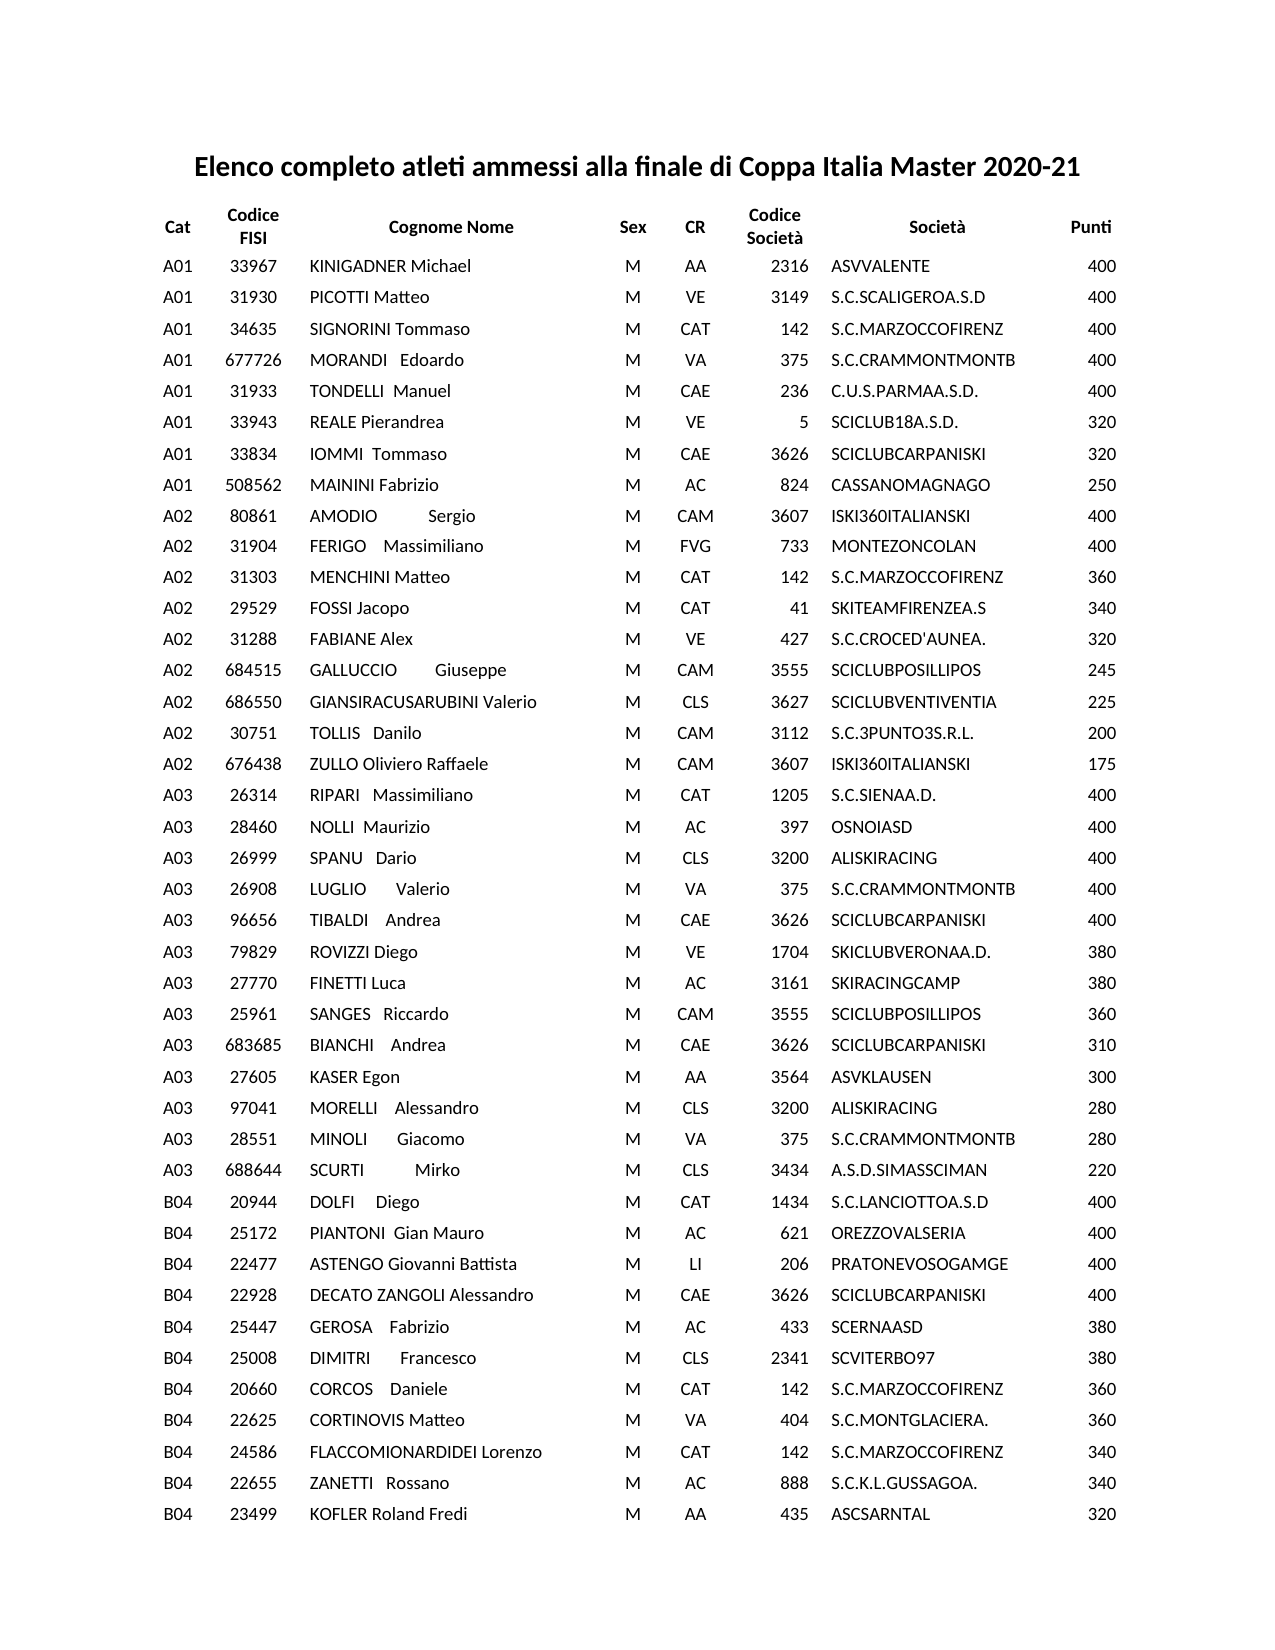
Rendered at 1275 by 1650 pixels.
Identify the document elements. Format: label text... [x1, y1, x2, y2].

table_cell SCICLUBVENTIVENTIA [820, 686, 1055, 717]
table_cell 3627 [730, 686, 820, 717]
table_cell 360 [1055, 998, 1127, 1029]
table_cell 22477 [208, 1248, 298, 1279]
table_cell 888 [730, 1467, 820, 1498]
table_cell AC [661, 1467, 730, 1498]
table_cell 676438 [208, 748, 298, 779]
table_cell M [605, 967, 661, 998]
table_cell M [605, 811, 661, 842]
table_cell CAT [661, 561, 730, 592]
table_cell A03 [148, 873, 208, 904]
table_cell FERIGO Massimiliano [298, 531, 605, 561]
table_cell 3607 [730, 500, 820, 531]
table_cell B04 [148, 1248, 208, 1279]
table_cell PRATONEVOSOGAMGE [820, 1248, 1055, 1279]
table_cell 20944 [208, 1186, 298, 1217]
table_cell M [605, 281, 661, 312]
table_cell MONTEZONCOLAN [820, 531, 1055, 561]
table_cell CAT [661, 313, 730, 344]
table_cell LI [661, 1248, 730, 1279]
table_cell ASTENGO Giovanni Battista [298, 1248, 605, 1279]
table_cell 33834 [208, 438, 298, 469]
table_cell B04 [148, 1217, 208, 1248]
table_cell CAT [661, 592, 730, 623]
table_cell A02 [148, 748, 208, 779]
table_cell 1205 [730, 780, 820, 811]
table_cell CAE [661, 1280, 730, 1311]
table_cell B04 [148, 1467, 208, 1498]
table_cell B04 [148, 1405, 208, 1436]
table_cell VE [661, 936, 730, 967]
table_cell S.C.CRAMMONTMONTB [820, 344, 1055, 375]
table_cell 3112 [730, 717, 820, 748]
table_cell ALISKIRACING [820, 1092, 1055, 1123]
table_cell CORTINOVIS Matteo [298, 1405, 605, 1436]
table_cell 5 [730, 406, 820, 437]
table_cell ISKI360ITALIANSKI [820, 748, 1055, 779]
table_cell A01 [148, 344, 208, 375]
table_cell M [605, 780, 661, 811]
table_cell SCICLUB18A.S.D. [820, 406, 1055, 437]
table_cell ISKI360ITALIANSKI [820, 500, 1055, 531]
table_cell 400 [1055, 281, 1127, 312]
table_cell S.C.CROCED'AUNEA. [820, 623, 1055, 654]
table_cell 3626 [730, 438, 820, 469]
table_cell M [605, 1311, 661, 1342]
table_cell 400 [1055, 842, 1127, 873]
table_cell 29529 [208, 592, 298, 623]
table_cell A03 [148, 936, 208, 967]
table_cell 400 [1055, 250, 1127, 281]
table_cell A.S.D.SIMASSCIMAN [820, 1155, 1055, 1186]
table_cell 3564 [730, 1061, 820, 1092]
table_cell B04 [148, 1186, 208, 1217]
table_cell M [605, 1280, 661, 1311]
table_cell A03 [148, 1092, 208, 1123]
table_cell CLS [661, 686, 730, 717]
table_cell M [605, 1186, 661, 1217]
table_cell 22928 [208, 1280, 298, 1311]
table_cell M [605, 686, 661, 717]
table_cell AA [661, 1061, 730, 1092]
table_cell 360 [1055, 561, 1127, 592]
table_cell A03 [148, 998, 208, 1029]
table_cell 26999 [208, 842, 298, 873]
table_cell 2341 [730, 1342, 820, 1373]
table_cell 320 [1055, 623, 1127, 654]
table_cell SCICLUBCARPANISKI [820, 438, 1055, 469]
table_cell ASCSARNTAL [820, 1498, 1055, 1529]
table_cell 3626 [730, 905, 820, 936]
table_cell 320 [1055, 406, 1127, 437]
text Elenco completo atleti ammessi alla finale di Coppa Italia Master 2020-21 [148, 148, 1127, 183]
table_cell A02 [148, 717, 208, 748]
table_cell CAE [661, 375, 730, 406]
table_cell M [605, 375, 661, 406]
table_cell MORELLI Alessandro [298, 1092, 605, 1123]
table_cell A03 [148, 1123, 208, 1154]
table_cell M [605, 1498, 661, 1529]
table_cell MINOLI Giacomo [298, 1123, 605, 1154]
table_header Sex [605, 203, 661, 250]
table_cell 22655 [208, 1467, 298, 1498]
table_cell CAT [661, 1373, 730, 1404]
table_cell 80861 [208, 500, 298, 531]
table_cell 621 [730, 1217, 820, 1248]
table_cell 3200 [730, 842, 820, 873]
table_cell M [605, 344, 661, 375]
table_cell B04 [148, 1373, 208, 1404]
table_cell AC [661, 967, 730, 998]
table_cell S.C.LANCIOTTOA.S.D [820, 1186, 1055, 1217]
table_cell CLS [661, 1342, 730, 1373]
table_cell TONDELLI Manuel [298, 375, 605, 406]
table_cell 26908 [208, 873, 298, 904]
table_cell M [605, 1373, 661, 1404]
table_cell GIANSIRACUSARUBINI Valerio [298, 686, 605, 717]
table_cell M [605, 1061, 661, 1092]
table_cell CAM [661, 655, 730, 686]
table_cell REALE Pierandrea [298, 406, 605, 437]
table_cell VA [661, 873, 730, 904]
table_cell 27605 [208, 1061, 298, 1092]
table_cell A03 [148, 780, 208, 811]
table_cell A01 [148, 406, 208, 437]
table_cell M [605, 842, 661, 873]
table_cell CAE [661, 905, 730, 936]
table_cell 3161 [730, 967, 820, 998]
table_cell 28460 [208, 811, 298, 842]
table_cell 96656 [208, 905, 298, 936]
table_cell VA [661, 1123, 730, 1154]
table_cell 320 [1055, 438, 1127, 469]
table_cell 686550 [208, 686, 298, 717]
table_cell 225 [1055, 686, 1127, 717]
table_cell 400 [1055, 1217, 1127, 1248]
table_cell SPANU Dario [298, 842, 605, 873]
table_cell A02 [148, 655, 208, 686]
table_cell ZANETTI Rossano [298, 1467, 605, 1498]
table_cell AMODIO Sergio [298, 500, 605, 531]
table_cell 142 [730, 561, 820, 592]
table_cell M [605, 1217, 661, 1248]
table_cell 34635 [208, 313, 298, 344]
table_cell S.C.CRAMMONTMONTB [820, 1123, 1055, 1154]
table_cell 25008 [208, 1342, 298, 1373]
table_cell SCERNAASD [820, 1311, 1055, 1342]
table_cell 25447 [208, 1311, 298, 1342]
table_cell B04 [148, 1342, 208, 1373]
table_cell M [605, 998, 661, 1029]
table_cell MENCHINI Matteo [298, 561, 605, 592]
table_cell 31930 [208, 281, 298, 312]
table_cell 24586 [208, 1436, 298, 1467]
table_cell 824 [730, 469, 820, 500]
table_cell PICOTTI Matteo [298, 281, 605, 312]
table_cell B04 [148, 1498, 208, 1529]
table_cell VA [661, 344, 730, 375]
table_cell 3626 [730, 1280, 820, 1311]
table_cell 31904 [208, 531, 298, 561]
table_cell ROVIZZI Diego [298, 936, 605, 967]
table_cell B04 [148, 1436, 208, 1467]
table_cell SIGNORINI Tommaso [298, 313, 605, 344]
table_cell M [605, 1248, 661, 1279]
table_cell 400 [1055, 905, 1127, 936]
table_cell M [605, 1342, 661, 1373]
table_cell 400 [1055, 313, 1127, 344]
table_cell S.C.3PUNTO3S.R.L. [820, 717, 1055, 748]
table_cell AC [661, 1217, 730, 1248]
table_cell SANGES Riccardo [298, 998, 605, 1029]
table_cell FOSSI Jacopo [298, 592, 605, 623]
table_cell A02 [148, 592, 208, 623]
table_header Codice Società [730, 203, 820, 250]
table_cell A03 [148, 1155, 208, 1186]
table_cell GEROSA Fabrizio [298, 1311, 605, 1342]
table_header Società [820, 203, 1055, 250]
table_cell S.C.MARZOCCOFIRENZ [820, 561, 1055, 592]
table_cell ZULLO Oliviero Raffaele [298, 748, 605, 779]
table_cell M [605, 1405, 661, 1436]
table_cell GALLUCCIO Giuseppe [298, 655, 605, 686]
table_cell 340 [1055, 1467, 1127, 1498]
table_cell A01 [148, 250, 208, 281]
table_cell 404 [730, 1405, 820, 1436]
table_cell AA [661, 250, 730, 281]
table_cell IOMMI Tommaso [298, 438, 605, 469]
table_cell 400 [1055, 1248, 1127, 1279]
table_cell M [605, 873, 661, 904]
table_cell 31288 [208, 623, 298, 654]
table_cell 375 [730, 344, 820, 375]
table_cell A03 [148, 1030, 208, 1061]
table_cell 200 [1055, 717, 1127, 748]
table_cell KASER Egon [298, 1061, 605, 1092]
table_cell 2316 [730, 250, 820, 281]
table_cell 397 [730, 811, 820, 842]
table_cell A01 [148, 313, 208, 344]
table_cell OSNOIASD [820, 811, 1055, 842]
table_cell TIBALDI Andrea [298, 905, 605, 936]
table_cell A02 [148, 500, 208, 531]
table_header Codice FISI [208, 203, 298, 250]
table_cell 250 [1055, 469, 1127, 500]
table_cell M [605, 313, 661, 344]
table_cell M [605, 500, 661, 531]
table_cell 142 [730, 1373, 820, 1404]
table_cell M [605, 936, 661, 967]
table_cell VE [661, 281, 730, 312]
table_cell 400 [1055, 375, 1127, 406]
table_cell 427 [730, 623, 820, 654]
table_cell 142 [730, 313, 820, 344]
table_cell S.C.MARZOCCOFIRENZ [820, 1373, 1055, 1404]
table_cell 31933 [208, 375, 298, 406]
table_cell 79829 [208, 936, 298, 967]
table_cell 300 [1055, 1061, 1127, 1092]
table_cell 400 [1055, 873, 1127, 904]
table_cell FABIANE Alex [298, 623, 605, 654]
table_cell M [605, 1155, 661, 1186]
table_cell SCICLUBPOSILLIPOS [820, 998, 1055, 1029]
table_cell 380 [1055, 936, 1127, 967]
table_cell M [605, 748, 661, 779]
table_cell M [605, 1436, 661, 1467]
table_cell CLS [661, 1092, 730, 1123]
table_cell 33967 [208, 250, 298, 281]
table_cell A02 [148, 561, 208, 592]
table_cell AA [661, 1498, 730, 1529]
table_cell 320 [1055, 1498, 1127, 1529]
table_cell M [605, 469, 661, 500]
table_cell ASVKLAUSEN [820, 1061, 1055, 1092]
table_cell 508562 [208, 469, 298, 500]
table_cell DIMITRI Francesco [298, 1342, 605, 1373]
table_cell 688644 [208, 1155, 298, 1186]
table_cell ALISKIRACING [820, 842, 1055, 873]
table_cell BIANCHI Andrea [298, 1030, 605, 1061]
table_cell 360 [1055, 1405, 1127, 1436]
table_cell 677726 [208, 344, 298, 375]
table_cell CAM [661, 500, 730, 531]
table_cell 435 [730, 1498, 820, 1529]
table_cell AC [661, 469, 730, 500]
table_cell 23499 [208, 1498, 298, 1529]
table_cell 26314 [208, 780, 298, 811]
table_header CR [661, 203, 730, 250]
table_cell A02 [148, 531, 208, 561]
table_cell 400 [1055, 1280, 1127, 1311]
table_cell 3434 [730, 1155, 820, 1186]
table_cell 25172 [208, 1217, 298, 1248]
table_cell CAT [661, 1436, 730, 1467]
table_cell 733 [730, 531, 820, 561]
table_cell ASVVALENTE [820, 250, 1055, 281]
table_cell A03 [148, 1061, 208, 1092]
table_cell M [605, 655, 661, 686]
table_cell LUGLIO Valerio [298, 873, 605, 904]
table_cell M [605, 1092, 661, 1123]
table_cell 3555 [730, 655, 820, 686]
table_cell 1434 [730, 1186, 820, 1217]
table_cell KINIGADNER Michael [298, 250, 605, 281]
table_cell A03 [148, 811, 208, 842]
table_cell S.C.K.L.GUSSAGOA. [820, 1467, 1055, 1498]
table_cell KOFLER Roland Fredi [298, 1498, 605, 1529]
table_cell 400 [1055, 531, 1127, 561]
table_cell CORCOS Daniele [298, 1373, 605, 1404]
table_cell SCICLUBCARPANISKI [820, 905, 1055, 936]
table_cell M [605, 1123, 661, 1154]
table_cell 33943 [208, 406, 298, 437]
table_cell OREZZOVALSERIA [820, 1217, 1055, 1248]
table_cell SCICLUBCARPANISKI [820, 1280, 1055, 1311]
table_cell 206 [730, 1248, 820, 1279]
table_cell 380 [1055, 1342, 1127, 1373]
table_header Punti [1055, 203, 1127, 250]
table_cell 400 [1055, 500, 1127, 531]
table_cell 97041 [208, 1092, 298, 1123]
table_cell 433 [730, 1311, 820, 1342]
table_cell 400 [1055, 344, 1127, 375]
table_cell CAM [661, 998, 730, 1029]
table_cell S.C.MONTGLACIERA. [820, 1405, 1055, 1436]
table_cell 280 [1055, 1092, 1127, 1123]
table_cell A02 [148, 623, 208, 654]
table_cell SKICLUBVERONAA.D. [820, 936, 1055, 967]
table_header Cat [148, 203, 208, 250]
table_cell 27770 [208, 967, 298, 998]
table_cell M [605, 250, 661, 281]
table_cell S.C.MARZOCCOFIRENZ [820, 313, 1055, 344]
table_cell 340 [1055, 1436, 1127, 1467]
table_cell SCURTI Mirko [298, 1155, 605, 1186]
table_cell 1704 [730, 936, 820, 967]
table_cell NOLLI Maurizio [298, 811, 605, 842]
table_cell 310 [1055, 1030, 1127, 1061]
table_cell CAE [661, 438, 730, 469]
table_cell CASSANOMAGNAGO [820, 469, 1055, 500]
table_cell 220 [1055, 1155, 1127, 1186]
table_cell 142 [730, 1436, 820, 1467]
table_cell 380 [1055, 967, 1127, 998]
table_cell DECATO ZANGOLI Alessandro [298, 1280, 605, 1311]
table_cell 400 [1055, 811, 1127, 842]
table_cell 400 [1055, 1186, 1127, 1217]
table_header Cognome Nome [298, 203, 605, 250]
table_cell 3626 [730, 1030, 820, 1061]
table_cell 360 [1055, 1373, 1127, 1404]
table_cell 3555 [730, 998, 820, 1029]
table_cell 3149 [730, 281, 820, 312]
table_cell 380 [1055, 1311, 1127, 1342]
table_cell B04 [148, 1280, 208, 1311]
table_cell M [605, 531, 661, 561]
table_cell S.C.CRAMMONTMONTB [820, 873, 1055, 904]
table_cell VA [661, 1405, 730, 1436]
table_cell M [605, 592, 661, 623]
table_cell 236 [730, 375, 820, 406]
table_cell SKIRACINGCAMP [820, 967, 1055, 998]
table_cell VE [661, 623, 730, 654]
table_cell 31303 [208, 561, 298, 592]
table_cell 340 [1055, 592, 1127, 623]
table_cell A01 [148, 281, 208, 312]
table_cell 20660 [208, 1373, 298, 1404]
table_cell SKITEAMFIRENZEA.S [820, 592, 1055, 623]
table_cell CAT [661, 1186, 730, 1217]
table_cell M [605, 406, 661, 437]
table_cell S.C.SCALIGEROA.S.D [820, 281, 1055, 312]
table_cell A01 [148, 438, 208, 469]
table_cell A02 [148, 686, 208, 717]
table_cell 280 [1055, 1123, 1127, 1154]
table_cell 25961 [208, 998, 298, 1029]
table_cell M [605, 438, 661, 469]
table_cell CAM [661, 717, 730, 748]
table_cell PIANTONI Gian Mauro [298, 1217, 605, 1248]
table_cell FVG [661, 531, 730, 561]
table_cell 3200 [730, 1092, 820, 1123]
table_cell SCICLUBPOSILLIPOS [820, 655, 1055, 686]
table_cell FINETTI Luca [298, 967, 605, 998]
table_cell SCVITERBO97 [820, 1342, 1055, 1373]
table_cell 684515 [208, 655, 298, 686]
table_cell VE [661, 406, 730, 437]
table_cell A03 [148, 967, 208, 998]
table_cell 375 [730, 1123, 820, 1154]
table_cell FLACCOMIONARDIDEI Lorenzo [298, 1436, 605, 1467]
table_cell TOLLIS Danilo [298, 717, 605, 748]
table_cell M [605, 905, 661, 936]
table_cell CAT [661, 780, 730, 811]
table_cell 3607 [730, 748, 820, 779]
table_cell MAININI Fabrizio [298, 469, 605, 500]
table_cell AC [661, 811, 730, 842]
table_cell M [605, 1030, 661, 1061]
table_cell 400 [1055, 780, 1127, 811]
table_cell M [605, 623, 661, 654]
table_cell RIPARI Massimiliano [298, 780, 605, 811]
table_cell MORANDI Edoardo [298, 344, 605, 375]
table_cell 245 [1055, 655, 1127, 686]
table_cell 30751 [208, 717, 298, 748]
table_cell 683685 [208, 1030, 298, 1061]
table_cell S.C.SIENAA.D. [820, 780, 1055, 811]
table_cell CAE [661, 1030, 730, 1061]
table_cell 41 [730, 592, 820, 623]
table_cell CLS [661, 842, 730, 873]
table_cell A01 [148, 375, 208, 406]
table_cell C.U.S.PARMAA.S.D. [820, 375, 1055, 406]
table_cell A03 [148, 842, 208, 873]
table_cell SCICLUBCARPANISKI [820, 1030, 1055, 1061]
table_cell A03 [148, 905, 208, 936]
table_cell S.C.MARZOCCOFIRENZ [820, 1436, 1055, 1467]
table_cell CLS [661, 1155, 730, 1186]
table_cell 22625 [208, 1405, 298, 1436]
table_cell M [605, 1467, 661, 1498]
table_cell M [605, 717, 661, 748]
table_cell B04 [148, 1311, 208, 1342]
table_cell M [605, 561, 661, 592]
table_cell AC [661, 1311, 730, 1342]
table_cell 28551 [208, 1123, 298, 1154]
table_cell DOLFI Diego [298, 1186, 605, 1217]
table_cell 375 [730, 873, 820, 904]
table_cell 175 [1055, 748, 1127, 779]
table_cell A01 [148, 469, 208, 500]
table_cell CAM [661, 748, 730, 779]
